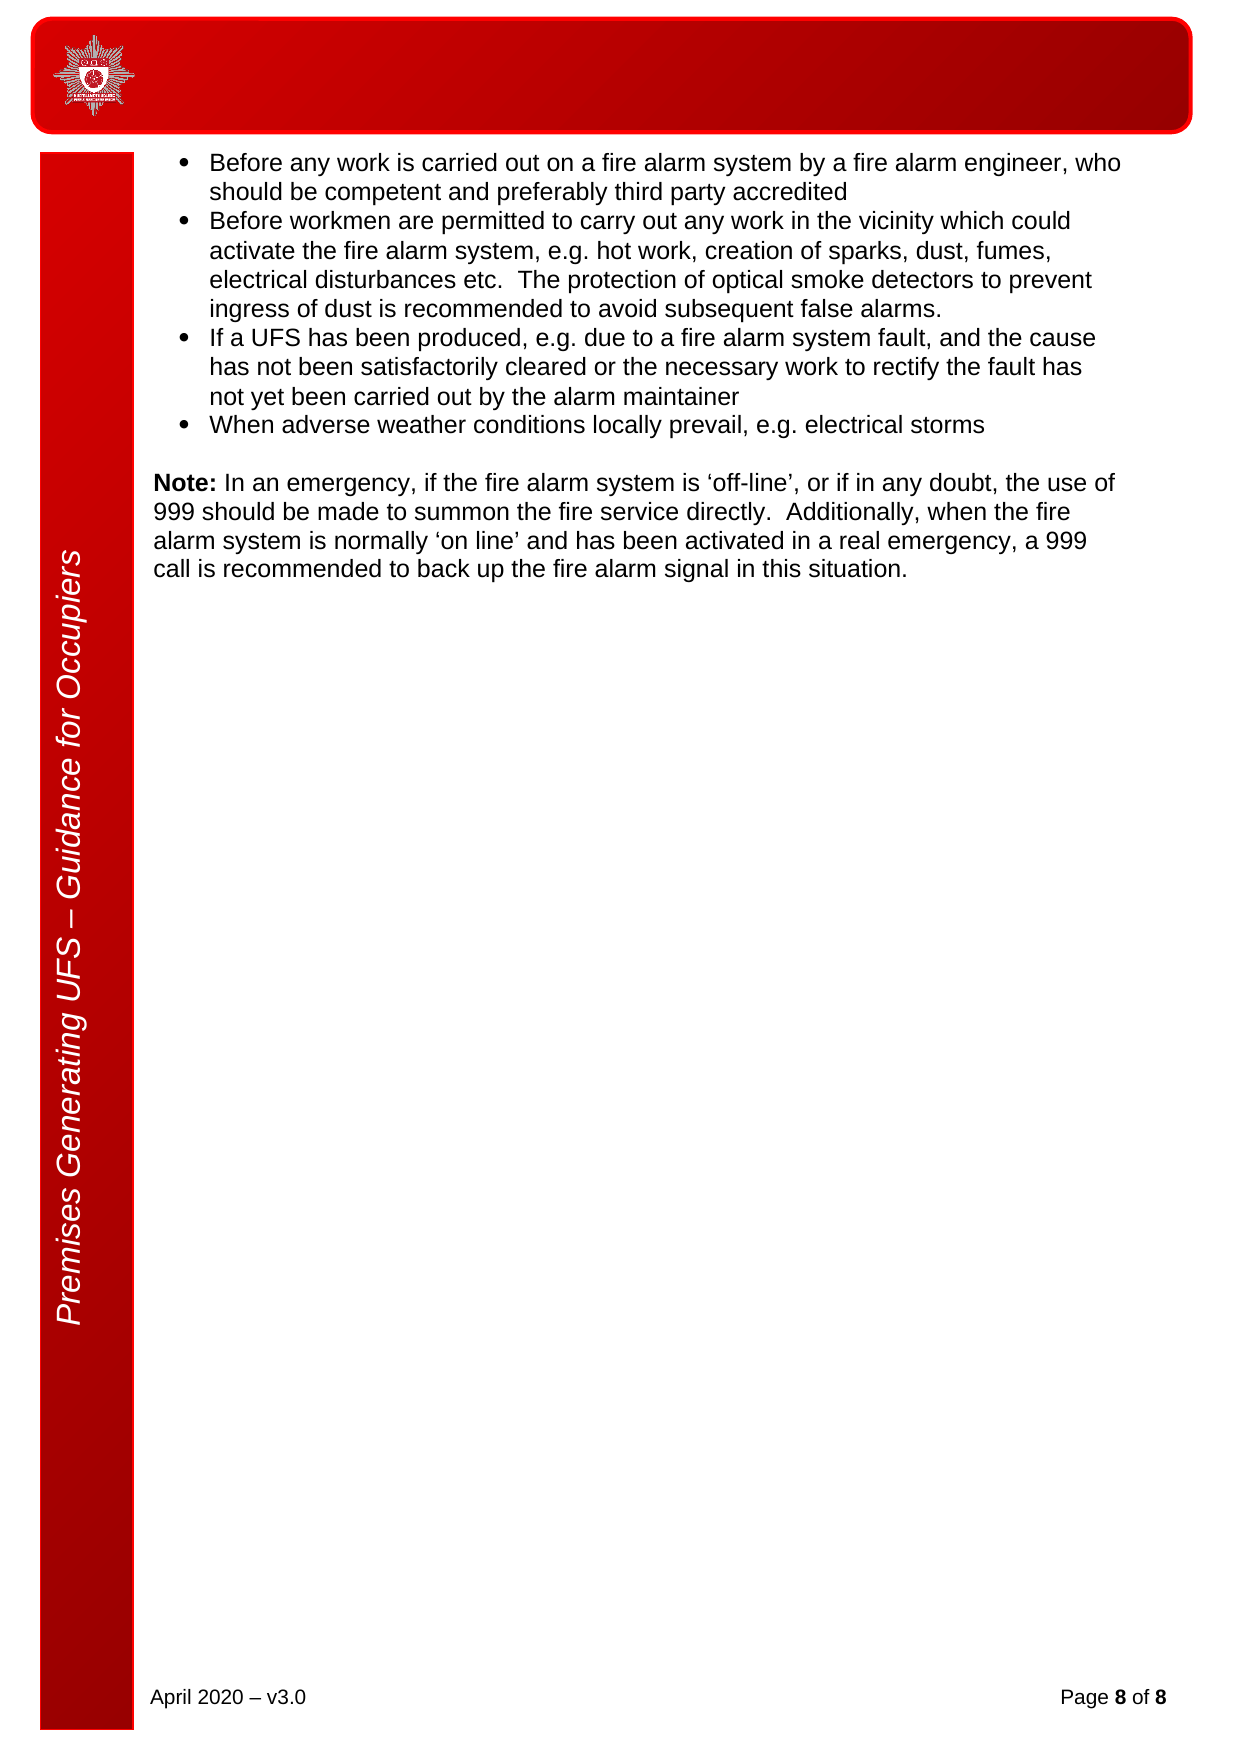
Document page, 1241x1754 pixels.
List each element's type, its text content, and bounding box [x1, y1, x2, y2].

list If a UFS has been produced, e.g. due to a fire alarm system fault, and the cause has not been satisfactorily cleared or the necessary work to rectify the fault has not yet been carried out by the alarm maintainer [179, 323, 1124, 410]
text Note: In an emergency, if the fire alarm system is ‘off-line’, or if in any doubt, the use of 999 should be made to summon the fire service directly. Additionally, when the fire alarm system is normally ‘on line’ and has been activated in a real emergency, a 999 call is recommended to back up the fire alarm signal in this situation. [150, 468, 1124, 583]
list Before any work is carried out on a fire alarm system by a fire alarm engineer, who should be competent and preferably third party accredited [179, 148, 1124, 206]
picture [53, 35, 135, 116]
list When adverse weather conditions locally prevail, e.g. electrical storms [179, 410, 1124, 439]
list Before workmen are permitted to carry out any work in the vicinity which could activate the fire alarm system, e.g. hot work, creation of sparks, dust, fumes, electrical disturbances etc. The protection of optical smoke detectors to prevent ingress of dust is recommended to avoid subsequent false alarms. [179, 206, 1124, 323]
